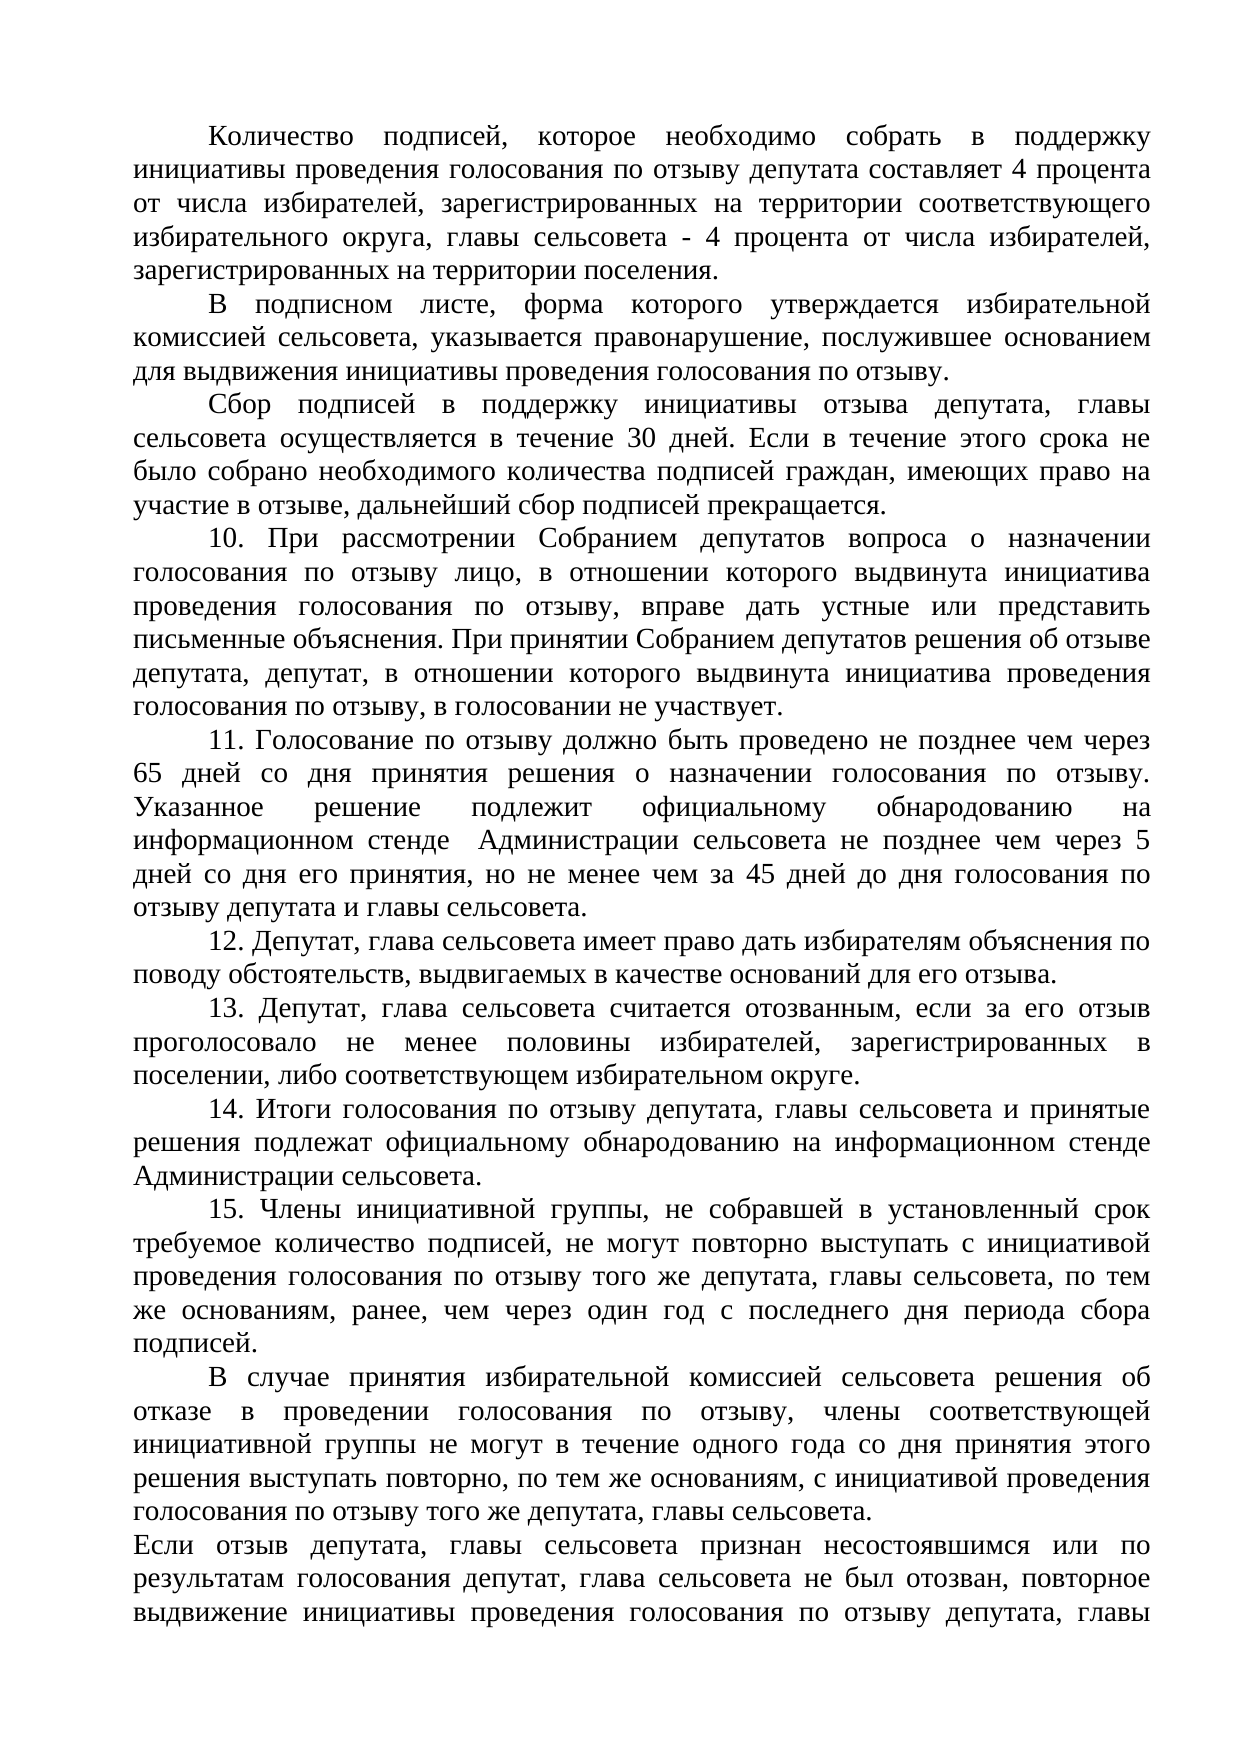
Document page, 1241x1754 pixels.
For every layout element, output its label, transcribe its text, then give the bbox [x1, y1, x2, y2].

text 10. При рассмотрении Собранием депутатов вопроса о назначении голосования по отзыву лицо, в отношении которого выдвинута инициатива проведения голосования по отзыву, вправе дать устные или представить письменные объяснения. При принятии Собранием депутатов решения об отзыве депутата, депутат, в отношении которого выдвинута инициатива проведения голосования по отзыву, в голосовании не участвует. [133, 521, 1152, 722]
text 12. Депутат, глава сельсовета имеет право дать избирателям объяснения по поводу обстоятельств, выдвигаемых в качестве оснований для его отзыва. [133, 923, 1152, 990]
text Количество подписей, которое необходимо собрать в поддержку инициативы проведения голосования по отзыву депутата составляет 4 процента от числа избирателей, зарегистрированных на территории соответствующего избирательного округа, главы сельсовета - 4 процента от числа избирателей, зарегистрированных на территории поселения. [133, 118, 1152, 286]
text 15. Члены инициативной группы, не собравшей в установленный срок требуемое количество подписей, не могут повторно выступать с инициативой проведения голосования по отзыву того же депутата, главы сельсовета, по тем же основаниям, ранее, чем через один год с последнего дня периода сбора подписей. [133, 1191, 1152, 1359]
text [133, 1527, 1152, 1627]
text 13. Депутат, глава сельсовета считается отозванным, если за его отзыв проголосовало не менее половины избирателей, зарегистрированных в поселении, либо соответствующем избирательном округе. [133, 990, 1152, 1091]
text В подписном листе, форма которого утверждается избирательной комиссией сельсовета, указывается правонарушение, послужившее основанием для выдвижения инициативы проведения голосования по отзыву. [133, 286, 1152, 386]
text 11. Голосование по отзыву должно быть проведено не позднее чем через 65 дней со дня принятия решения о назначении голосования по отзыву. Указанное решение подлежит официальному обнародованию на информационном стенде Администрации сельсовета не позднее чем через 5 дней со дня его принятия, но не менее чем за 45 дней до дня голосования по отзыву депутата и главы сельсовета. [133, 722, 1152, 923]
text 14. Итоги голосования по отзыву депутата, главы сельсовета и принятые решения подлежат официальному обнародованию на информационном стенде Администрации сельсовета. [133, 1091, 1152, 1191]
text В случае принятия избирательной комиссией сельсовета решения об отказе в проведении голосования по отзыву, члены соответствующей инициативной группы не могут в течение одного года со дня принятия этого решения выступать повторно, по тем же основаниям, с инициативой проведения голосования по отзыву того же депутата, главы сельсовета. [133, 1359, 1152, 1527]
text Сбор подписей в поддержку инициативы отзыва депутата, главы сельсовета осуществляется в течение 30 дней. Если в течение этого срока не было собрано необходимого количества подписей граждан, имеющих право на участие в отзыве, дальнейший сбор подписей прекращается. [133, 386, 1152, 521]
